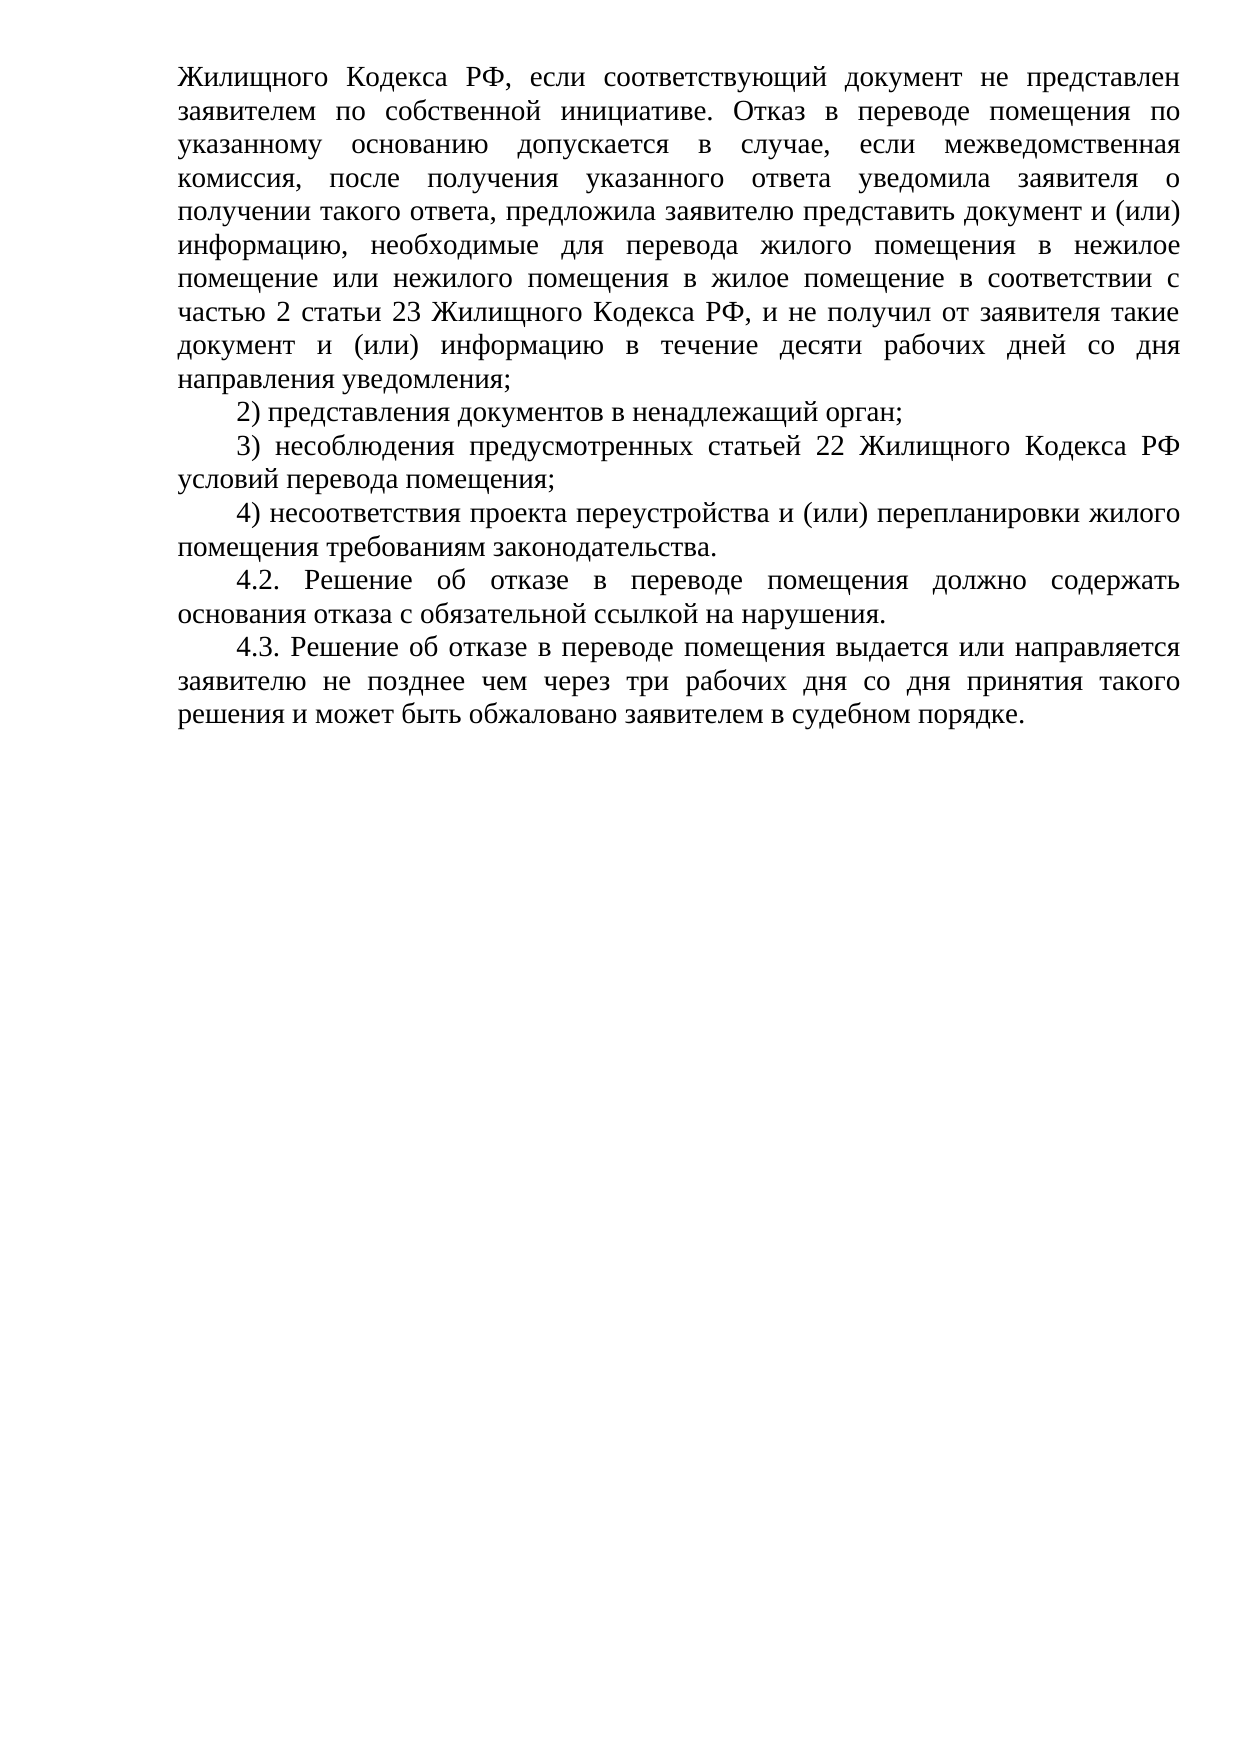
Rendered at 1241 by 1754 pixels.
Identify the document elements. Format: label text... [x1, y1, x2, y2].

text 4) несоответствия проекта переустройства и (или) перепланировки жилого помещения требованиям законодательства. [177, 495, 1181, 562]
text 4.3. Решение об отказе в переводе помещения выдается или направляется заявителю не позднее чем через три рабочих дня со дня принятия такого решения и может быть обжаловано заявителем в судебном порядке. [177, 629, 1181, 730]
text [177, 59, 1181, 394]
text 4.2. Решение об отказе в переводе помещения должно содержать основания отказа с обязательной ссылкой на нарушения. [177, 562, 1181, 629]
text 3) несоблюдения предусмотренных статьей 22 Жилищного Кодекса РФ условий перевода помещения; [177, 428, 1181, 495]
text 2) представления документов в ненадлежащий орган; [177, 394, 1181, 428]
